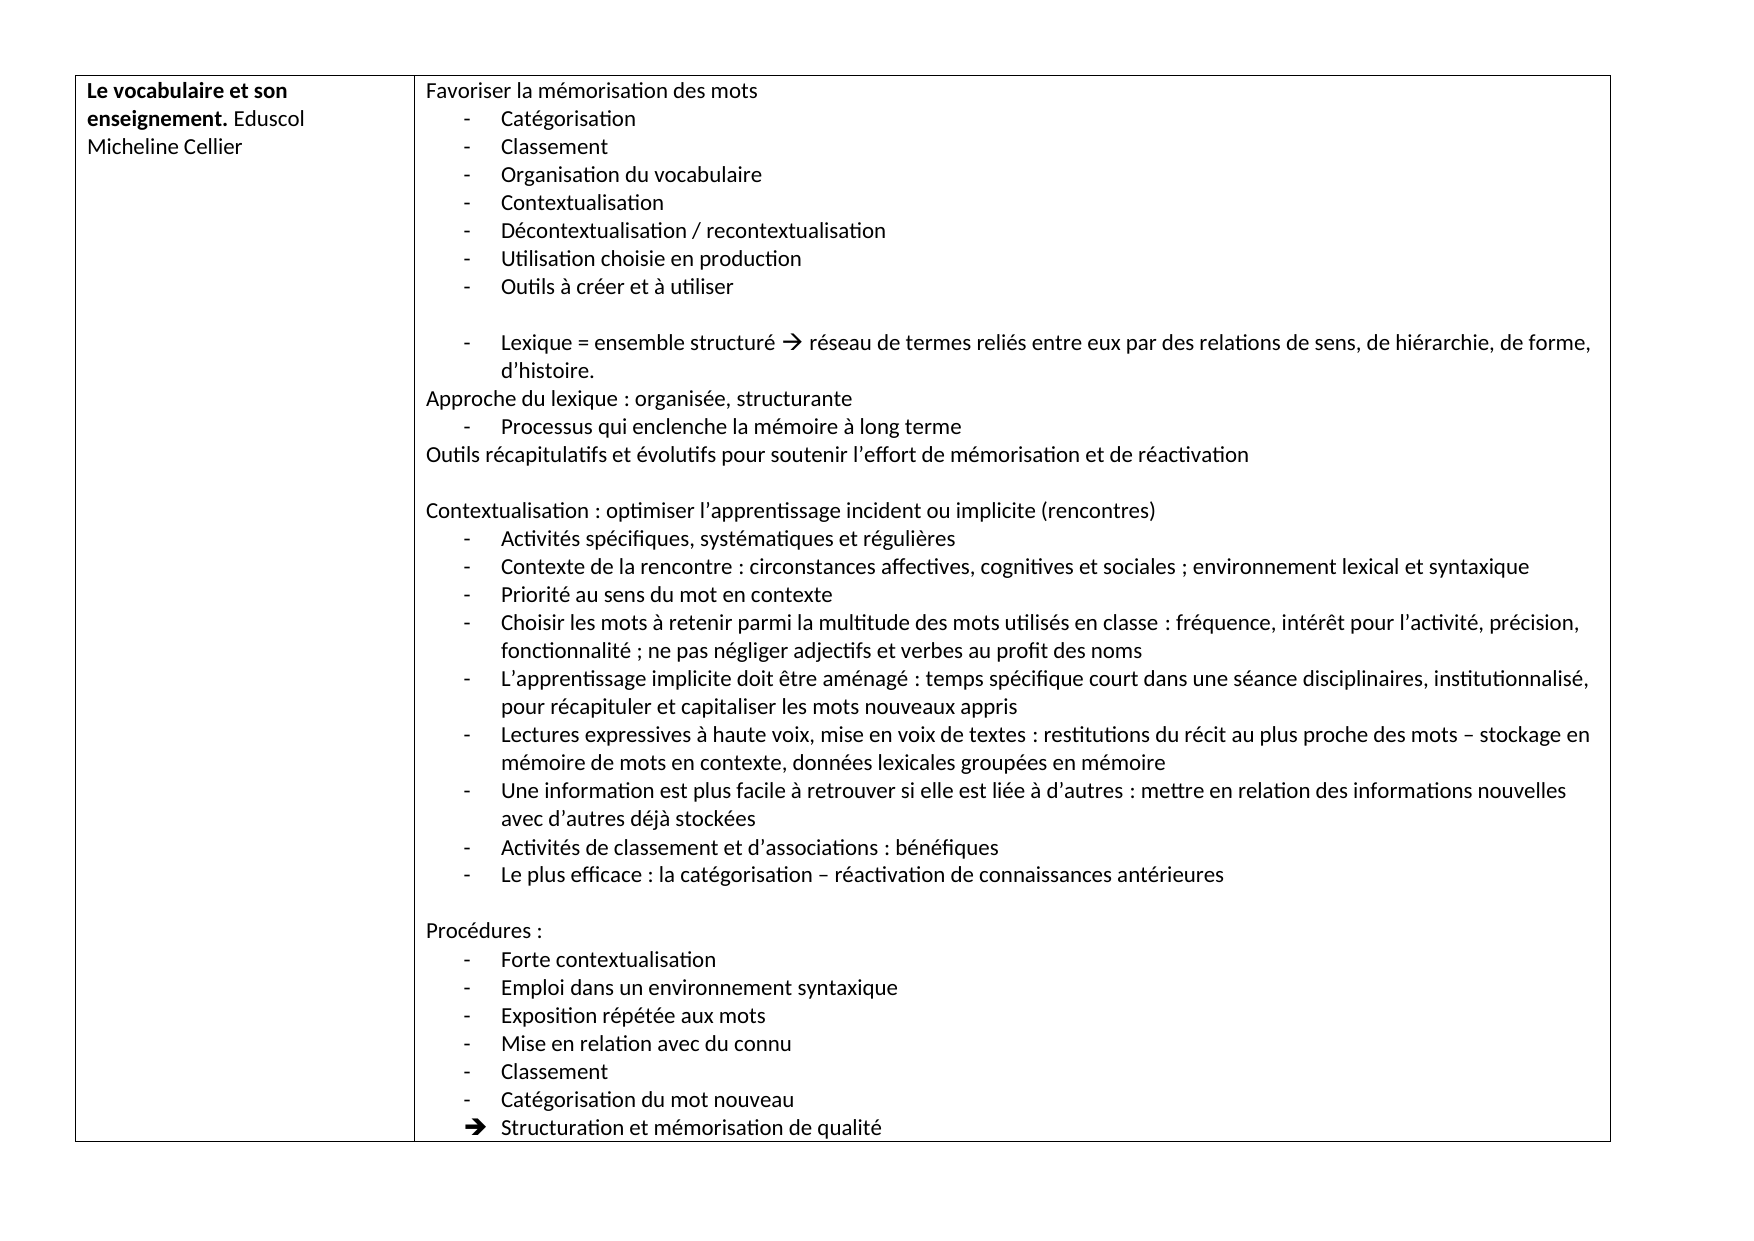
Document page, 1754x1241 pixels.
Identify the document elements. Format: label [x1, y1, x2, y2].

table_cell [415, 76, 1610, 1141]
table_cell [76, 76, 414, 1141]
